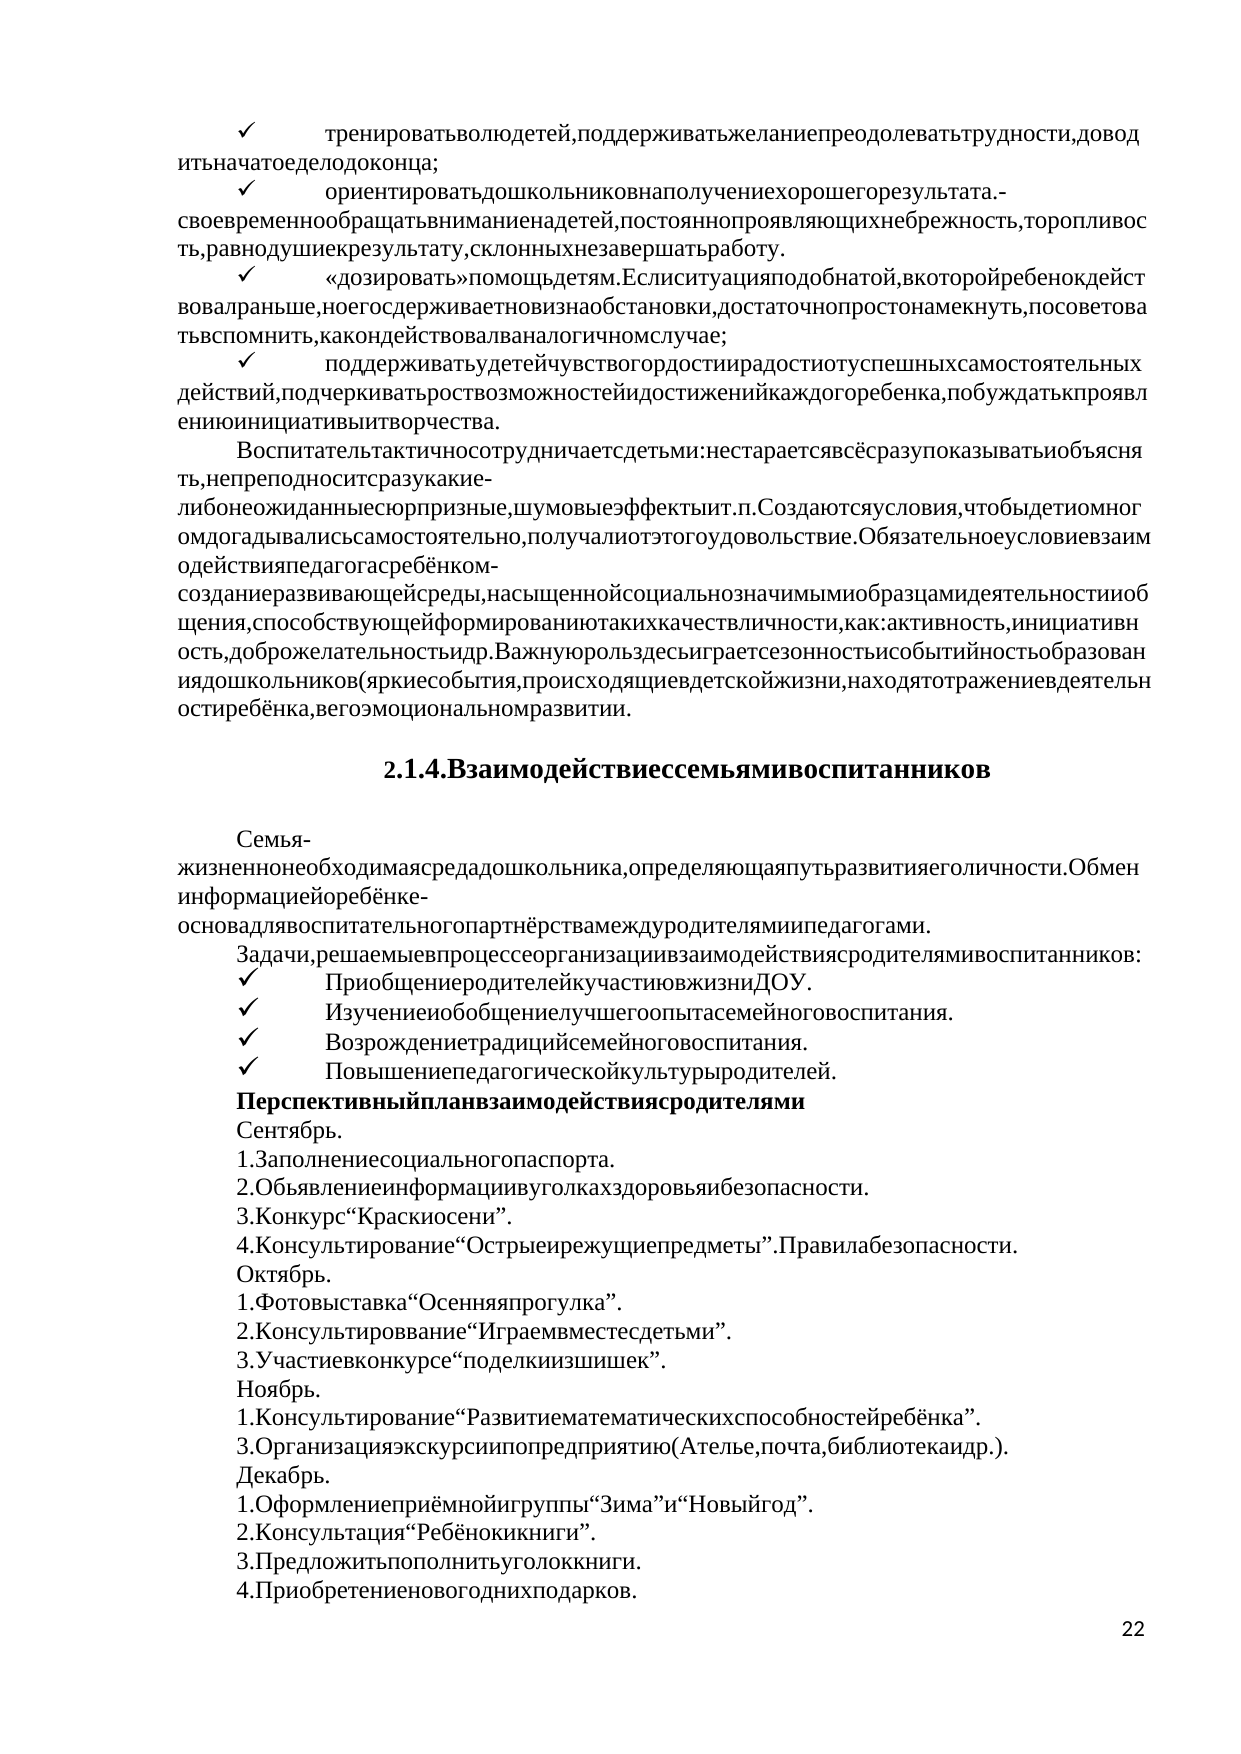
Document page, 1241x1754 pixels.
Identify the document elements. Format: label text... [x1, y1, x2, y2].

list Изучениеиобобщениелучшегоопытасемейноговоспитания. [177, 997, 1152, 1027]
text Декабрь. [177, 1460, 1152, 1489]
text Ноябрь. [177, 1374, 1152, 1402]
text 2.Консультироввание“Играемвместесдетьми”. [177, 1316, 1152, 1345]
text 3.Участиевконкурсе“поделкиизшишек”. [177, 1345, 1152, 1374]
text 3.Конкурс“Краскиосени”. [177, 1201, 1152, 1230]
text 1.Оформлениеприёмнойигруппы“Зима”и“Новыйгод”. [177, 1489, 1152, 1517]
text 4.Приобретениеновогоднихподарков. [177, 1575, 1152, 1604]
list Возрождениетрадицийсемейноговоспитания. [177, 1027, 1152, 1056]
list ПриобщениеродителейкучастиювжизниДОУ. [177, 967, 1152, 997]
list поддерживатьудетейчувствогордостиирадостиотуспешныхсамостоятельныхдействий,подчеркиватьроствозможностейидостиженийкаждогоребенка,побуждатькпроявлениюинициативыитворчества. [177, 348, 1152, 435]
list ориентироватьдошкольниковнаполучениехорошегорезультата.-своевременнообращатьвниманиенадетей,постояннопроявляющихнебрежность,торопливость,равнодушиекрезультату,склонныхнезавершатьработу. [177, 176, 1152, 262]
text 2.1.4.Взаимодействиессемьямивоспитанников [177, 751, 1138, 784]
text 1.Консультирование“Развитиематематическихспособностейребёнка”. [177, 1402, 1152, 1431]
text 1.Заполнениесоциальногопаспорта. [177, 1144, 1152, 1172]
text Сентябрь. [177, 1115, 1152, 1144]
text 3.Организацияэкскурсиипопредприятию(Ателье,почта,библиотекаидр.). [177, 1431, 1152, 1460]
text 4.Консультирование“Острыеирежущиепредметы”.Правилабезопасности. [177, 1230, 1152, 1259]
text Задачи,решаемыевпроцессеорганизациивзаимодействиясродителямивоспитанников: [177, 939, 1152, 967]
list тренироватьволюдетей,поддерживатьжеланиепреодолеватьтрудности,доводитьначатоеделодоконца; [177, 118, 1152, 176]
list «дозировать»помощьдетям.Еслиситуацияподобнатой,вкоторойребенокдействовалраньше,ноегосдерживаетновизнаобстановки,достаточнопростонамекнуть,посоветоватьвспомнить,какондействовалваналогичномслучае; [177, 262, 1152, 348]
text 2.Обьявлениеинформациивуголкахздоровьяибезопасности. [177, 1172, 1152, 1201]
text Семья-жизненнонеобходимаясредадошкольника,определяющаяпутьразвитияеголичности.Обменинформациейоребёнке-основадлявоспитательногопартнёрствамеждуродителямиипедагогами. [177, 824, 1152, 939]
text Октябрь. [177, 1259, 1152, 1287]
list Повышениепедагогическойкультурыродителей. [177, 1056, 1152, 1086]
text 2.Консультация“Ребёнокикниги”. [177, 1517, 1152, 1546]
text Воспитательтактичносотрудничаетсдетьми:нестараетсявсёсразупоказыватьиобъяснять,непреподноситсразукакие-либонеожиданныесюрпризные,шумовыеэффектыит.п.Создаютсяусловия,чтобыдетиомногомдогадывалисьсамостоятельно,получалиотэтогоудовольствие.Обязательноеусловиевзаимодействияпедагогасребёнком-созданиеразвивающейсреды,насыщеннойсоциальнозначимымиобразцамидеятельностииобщения,способствующейформированиютакихкачествличности,как:активность,инициативность,доброжелательностьидр.Важнуюрольздесьиграетсезонностьисобытийностьобразованиядошкольников(яркиесобытия,происходящиевдетскойжизни,находятотражениевдеятельностиребёнка,вегоэмоциональномразвитии. [177, 435, 1152, 722]
text Перспективныйпланвзаимодействиясродителями [177, 1086, 1152, 1115]
text 3.Предложитьпополнитьуголоккниги. [177, 1546, 1152, 1575]
text 1.Фотовыставка“Осенняяпрогулка”. [177, 1287, 1152, 1316]
